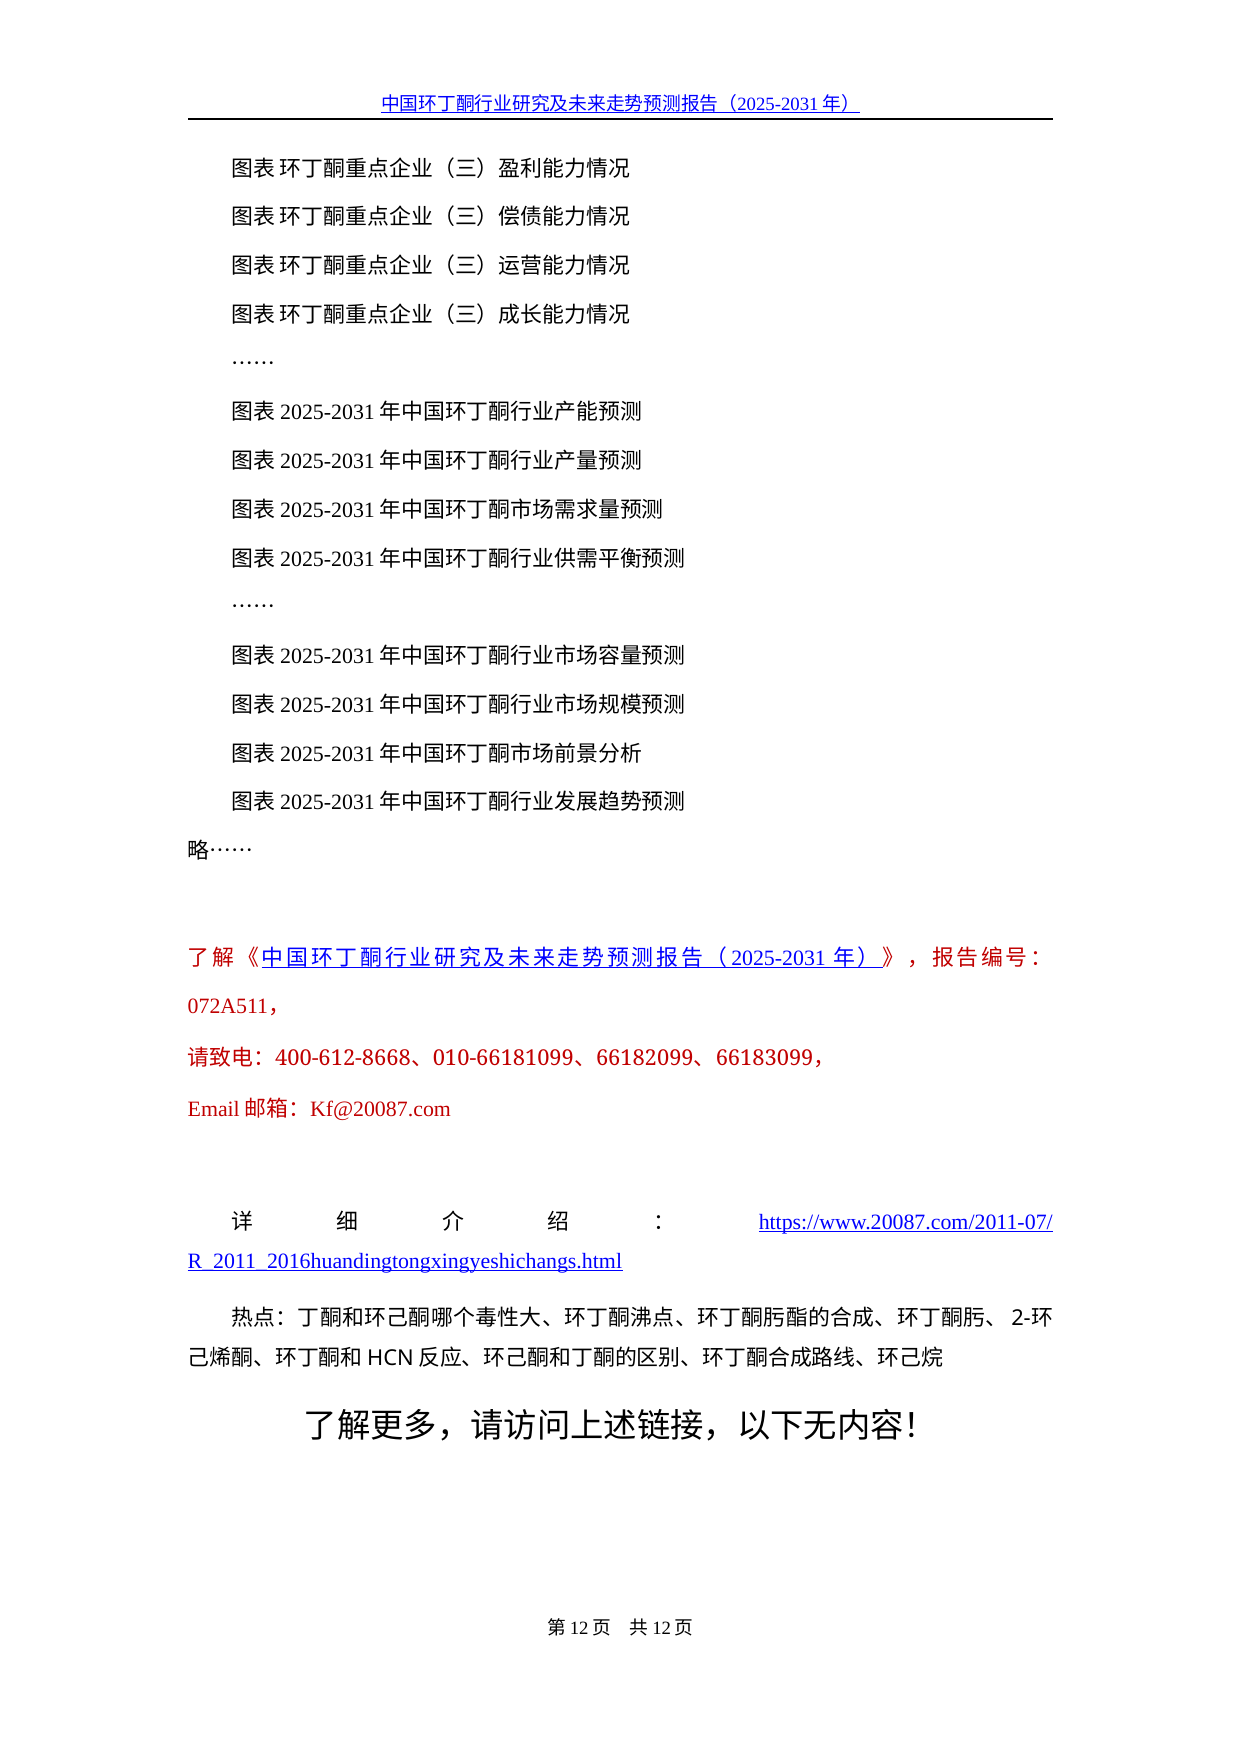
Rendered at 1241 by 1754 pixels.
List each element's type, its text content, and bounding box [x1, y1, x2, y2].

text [187, 150, 1053, 865]
text Email邮箱：Kf@20087.com [187, 1091, 1053, 1123]
title 了解更多，请访问上述链接，以下无内容！ [187, 1390, 1053, 1455]
text 热点：丁酮和环己酮哪个毒性大、环丁酮沸点、环丁酮肟酯的合成、环丁酮肟、2-环己烯酮、环丁酮和HCN反应、环己酮和丁酮的区别、环丁酮合成路线、环己烷 [187, 1299, 1053, 1373]
text 请致电：400-612-8668、010-66181099、66182099、66183099， [187, 1039, 1053, 1072]
text 了解《中国环丁酮行业研究及未来走势预测报告（2025-2031年）》，报告编号：072A511， [187, 939, 1053, 1020]
text 详细介绍：https://www.20087.com/2011-07/R_2011_2016huandingtongxingyeshichangs.html [187, 1204, 1053, 1277]
